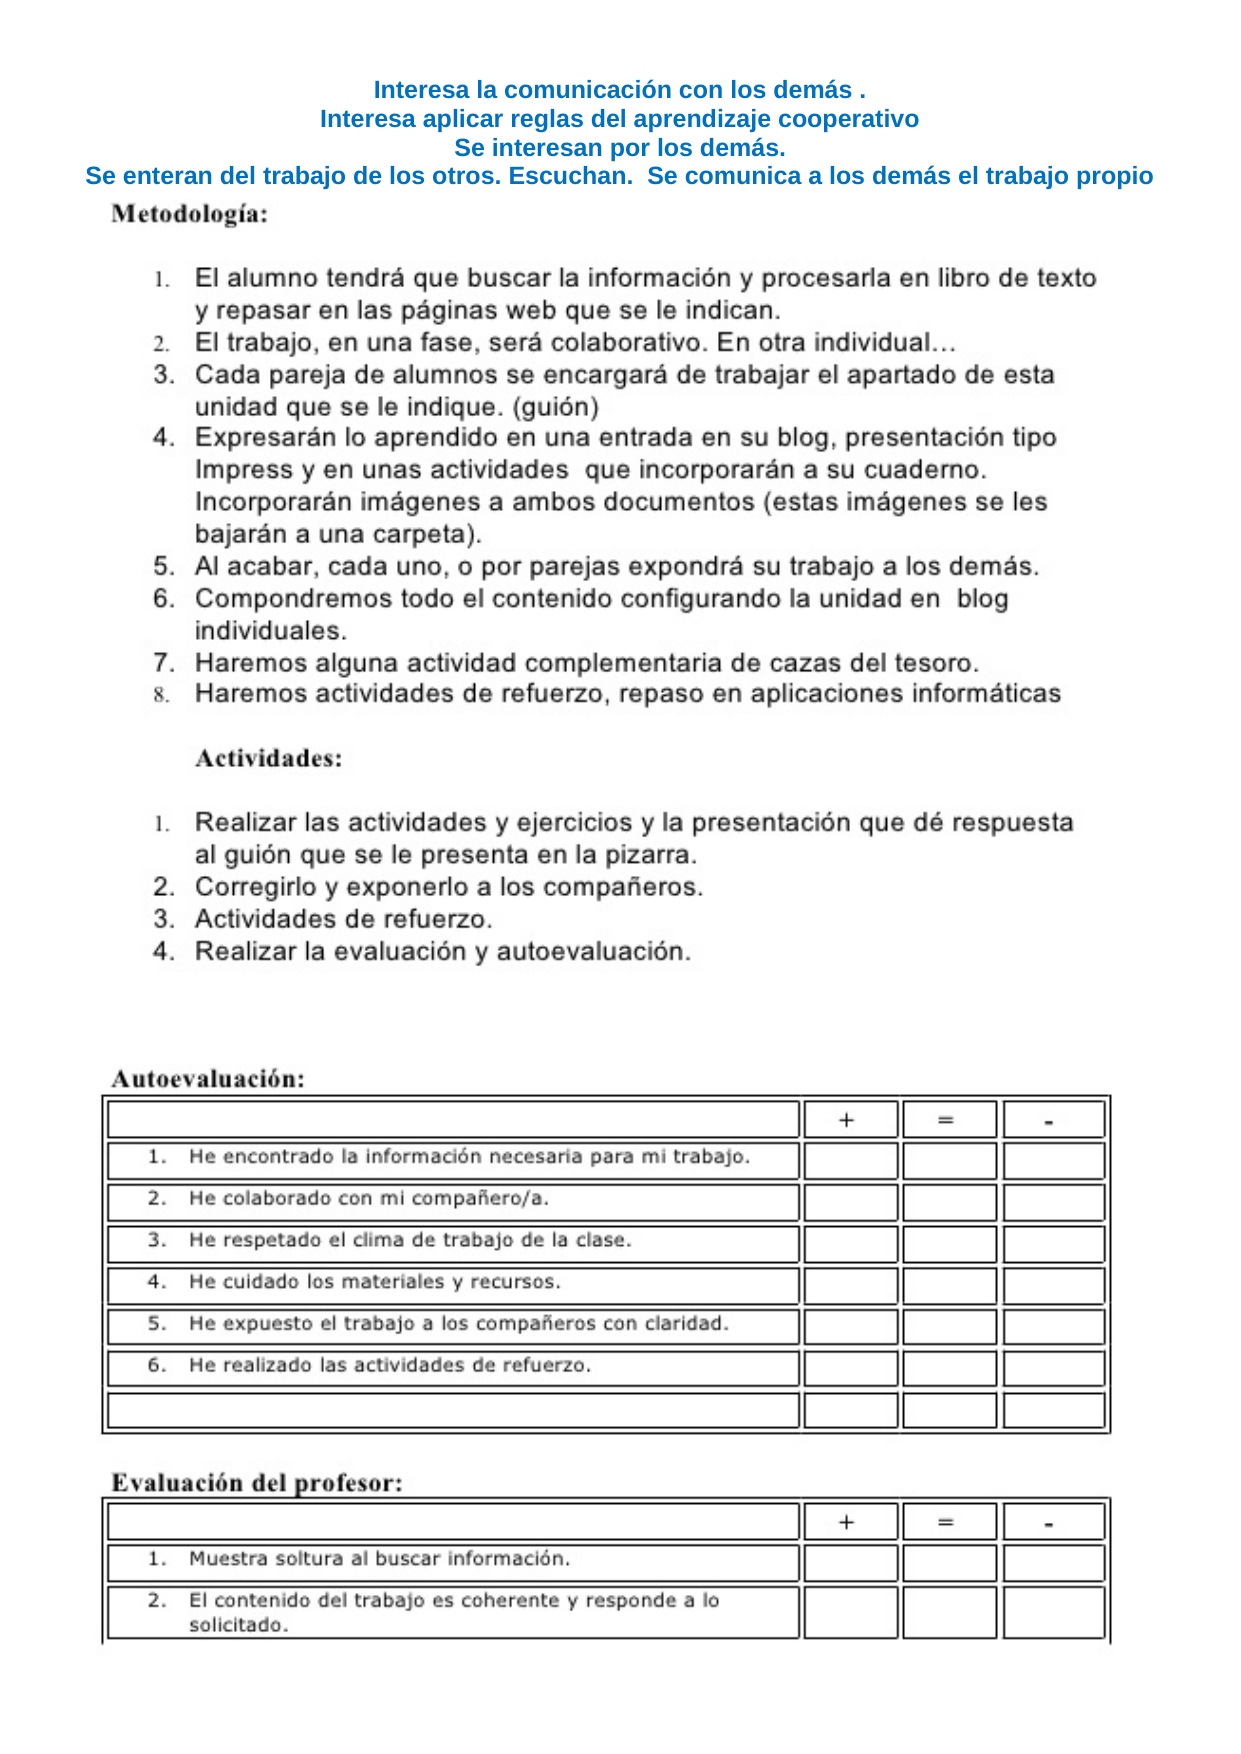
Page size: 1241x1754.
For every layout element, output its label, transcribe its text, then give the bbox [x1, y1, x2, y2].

text Se interesan por los demás. [75, 132, 1165, 161]
text Interesa aplicar reglas del aprendizaje cooperativo [75, 104, 1165, 132]
text Se enteran del trabajo de los otros. Escuchan. Se comunica a los demás el trabajo propio [75, 161, 1165, 190]
text Interesa la comunicación con los demás . [75, 75, 1165, 104]
picture [75, 190, 1144, 1661]
